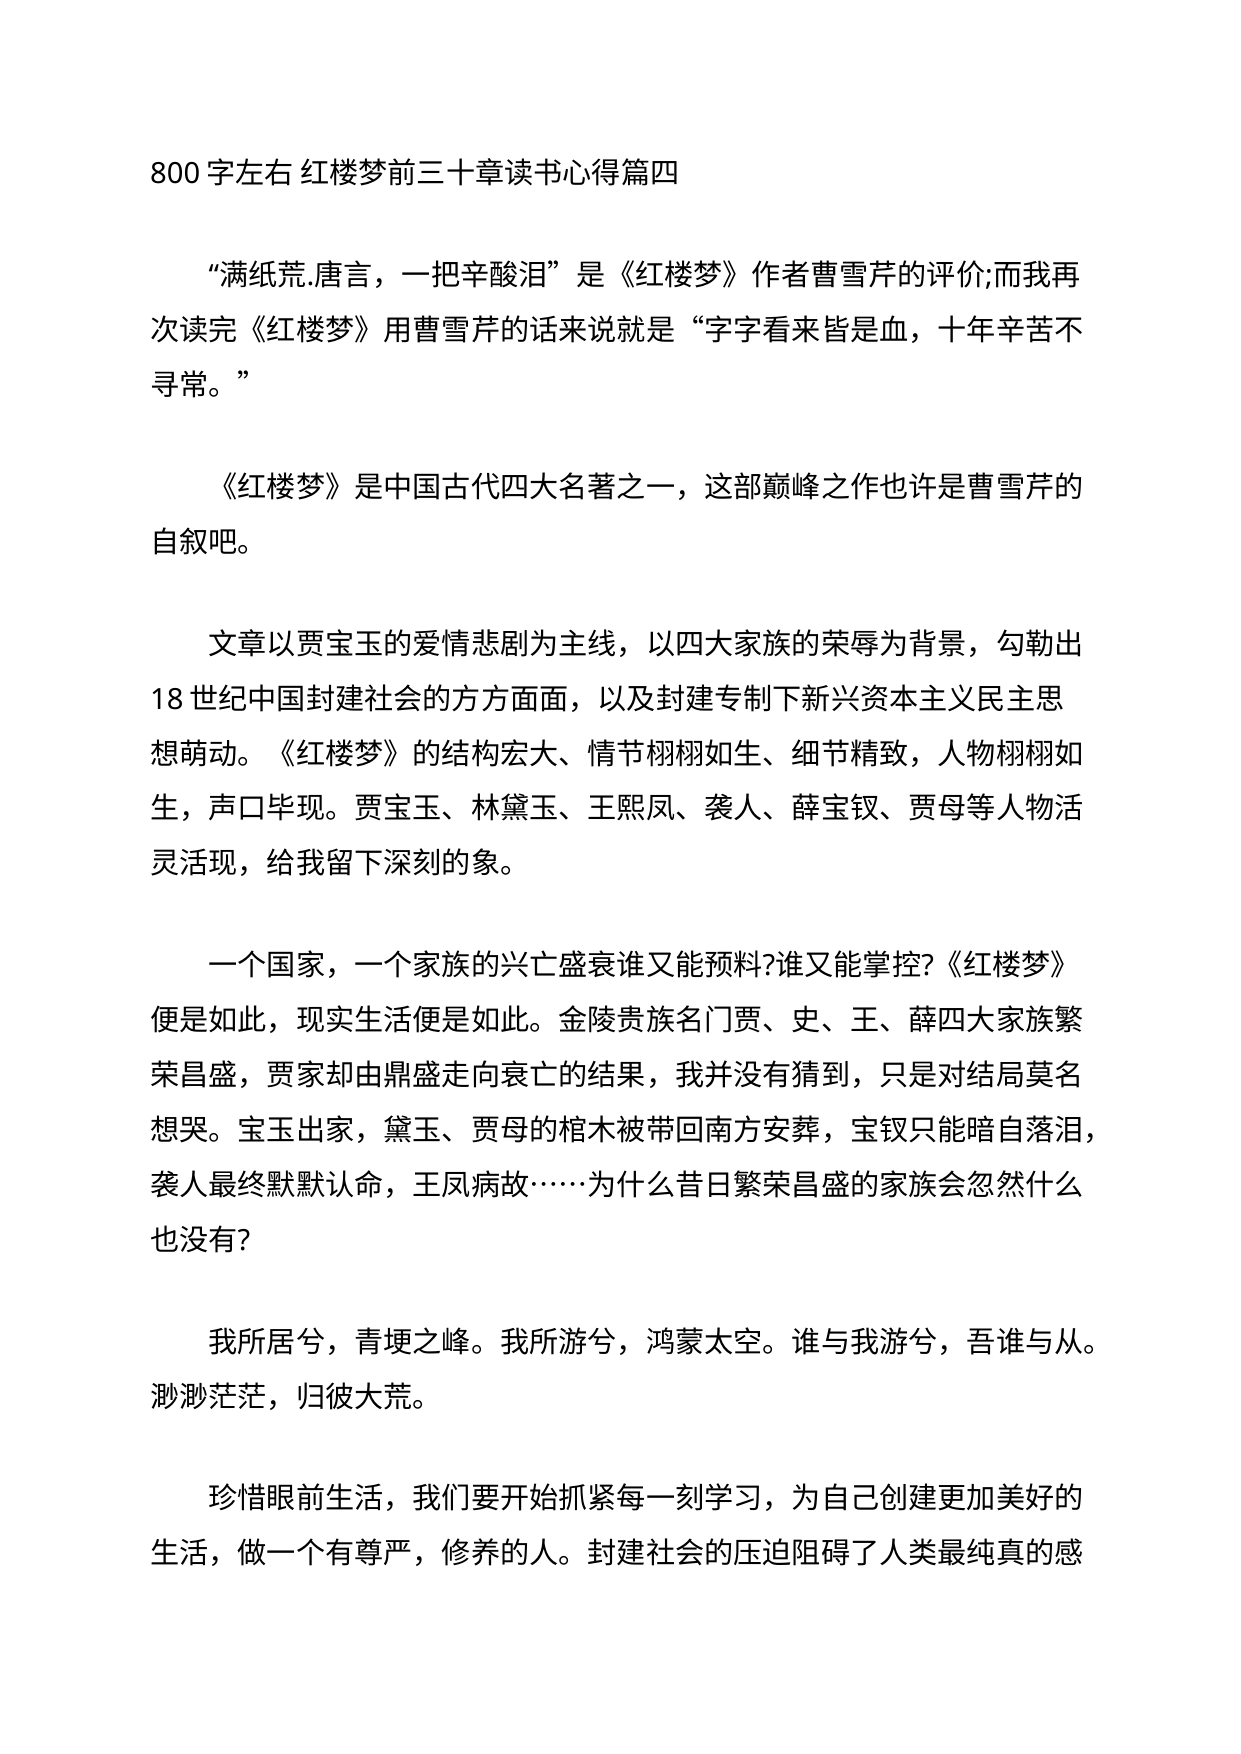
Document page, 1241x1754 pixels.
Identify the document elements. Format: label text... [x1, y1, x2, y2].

text “满纸荒.唐言，一把辛酸泪”是《红楼梦》作者曹雪芹的评价;而我再次读完《红楼梦》用曹雪芹的话来说就是“字字看来皆是血，十年辛苦不寻常。” [150, 252, 1090, 404]
text 文章以贾宝玉的爱情悲剧为主线，以四大家族的荣辱为背景，勾勒出18世纪中国封建社会的方方面面，以及封建专制下新兴资本主义民主思想萌动。《红楼梦》的结构宏大、情节栩栩如生、细节精致，人物栩栩如生，声口毕现。贾宝玉、林黛玉、王熙凤、袭人、薛宝钗、贾母等人物活灵活现，给我留下深刻的象。 [150, 620, 1090, 882]
text 一个国家，一个家族的兴亡盛衰谁又能预料?谁又能掌控?《红楼梦》便是如此，现实生活便是如此。金陵贵族名门贾、史、王、薛四大家族繁荣昌盛，贾家却由鼎盛走向衰亡的结果，我并没有猜到，只是对结局莫名想哭。宝玉出家，黛玉、贾母的棺木被带回南方安葬，宝钗只能暗自落泪，袭人最终默默认命，王凤病故……为什么昔日繁荣昌盛的家族会忽然什么也没有? [150, 942, 1090, 1259]
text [150, 1475, 1090, 1572]
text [150, 150, 1090, 192]
text 我所居兮，青埂之峰。我所游兮，鸿蒙太空。谁与我游兮，吾谁与从。渺渺茫茫，归彼大荒。 [150, 1318, 1090, 1416]
text 《红楼梦》是中国古代四大名著之一，这部巅峰之作也许是曹雪芹的自叙吧。 [150, 464, 1090, 561]
